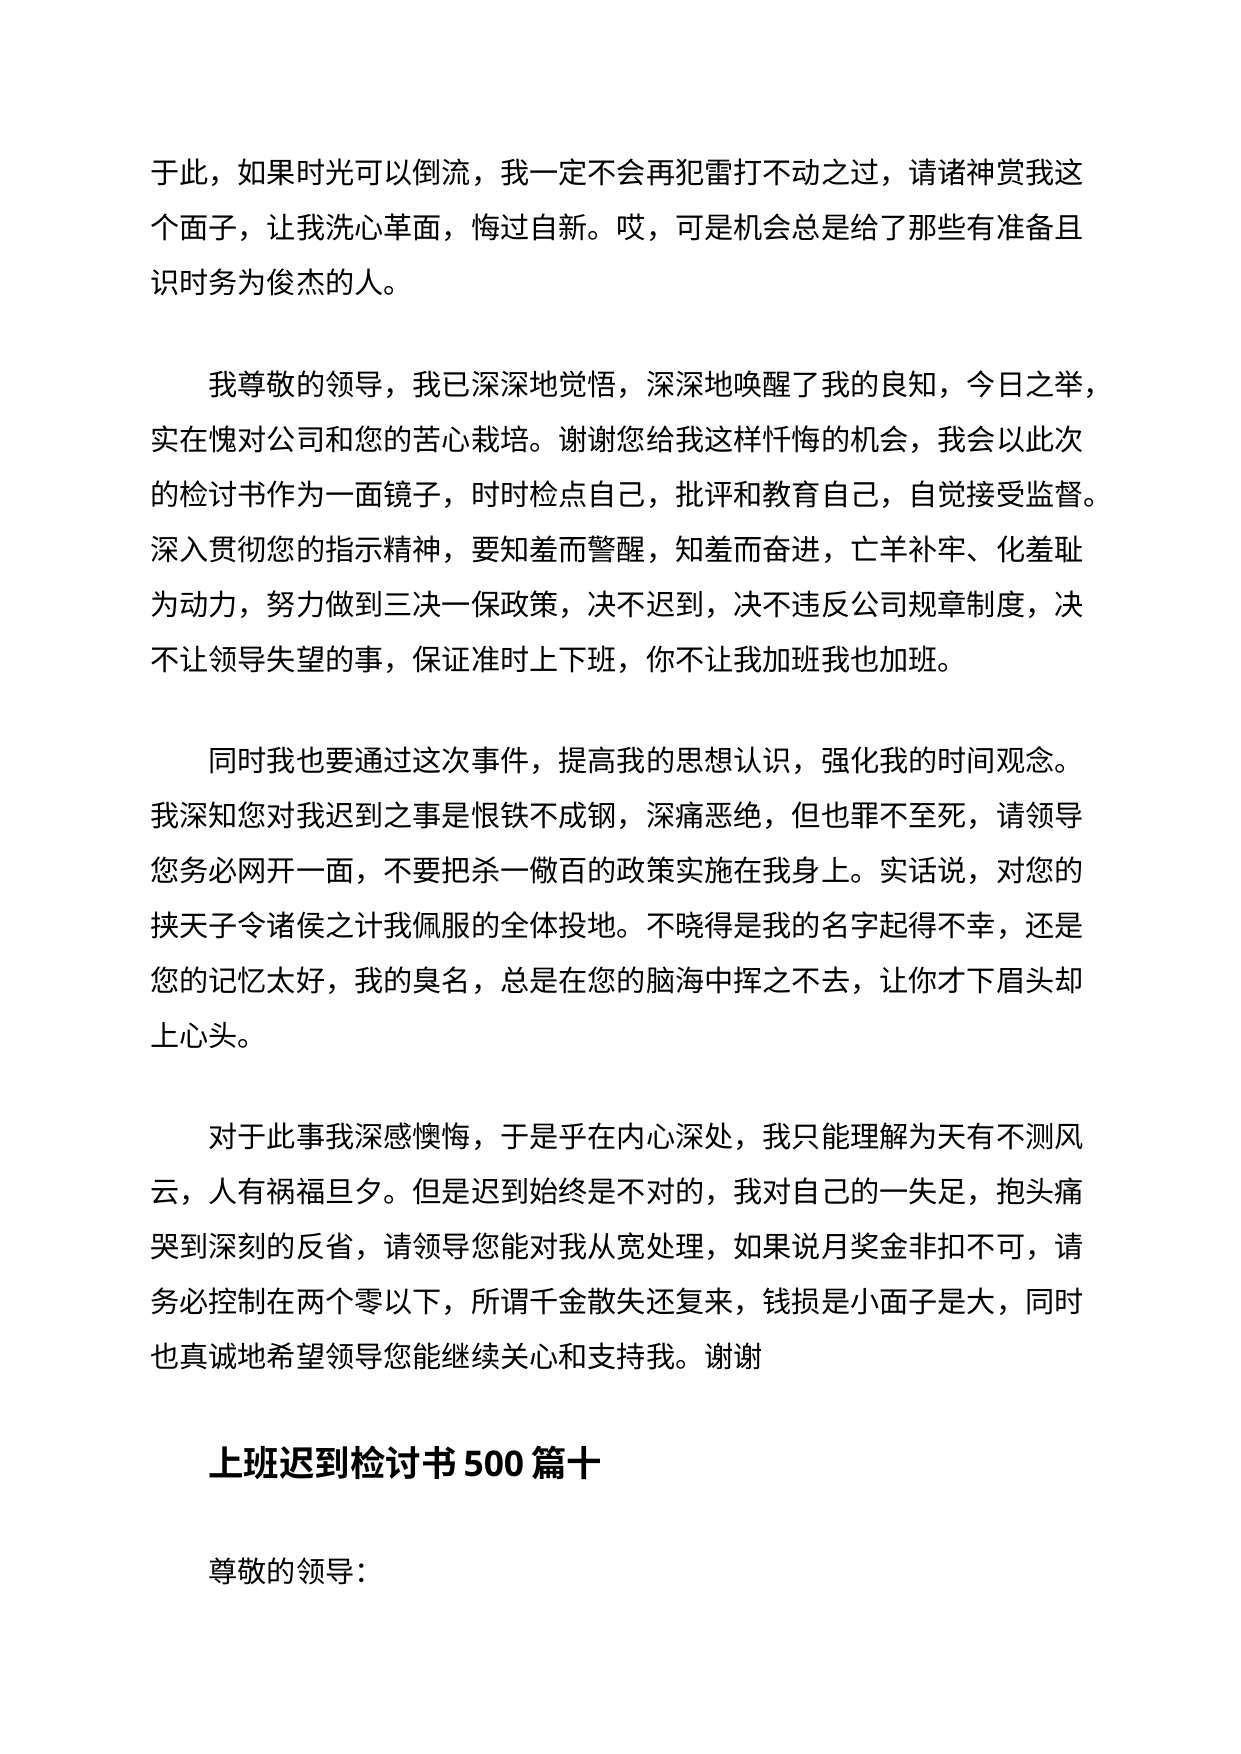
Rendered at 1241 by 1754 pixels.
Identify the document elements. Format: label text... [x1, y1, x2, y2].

text 同时我也要通过这次事件，提高我的思想认识，强化我的时间观念。我深知您对我迟到之事是恨铁不成钢，深痛恶绝，但也罪不至死，请领导您务必网开一面，不要把杀一儆百的政策实施在我身上。实话说，对您的挟天子令诸侯之计我佩服的全体投地。不晓得是我的名字起得不幸，还是您的记忆太好，我的臭名，总是在您的脑海中挥之不去，让你才下眉头却上心头。 [150, 738, 1090, 1054]
text 对于此事我深感懊悔，于是乎在内心深处，我只能理解为天有不测风云，人有祸福旦夕。但是迟到始终是不对的，我对自己的一失足，抱头痛哭到深刻的反省，请领导您能对我从宽处理，如果说月奖金非扣不可，请务必控制在两个零以下，所谓千金散失还复来，钱损是小面子是大，同时也真诚地希望领导您能继续关心和支持我。谢谢 [150, 1114, 1090, 1376]
text 尊敬的领导： [150, 1549, 1090, 1591]
text 上班迟到检讨书500篇十 [150, 1435, 1090, 1487]
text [150, 150, 1090, 302]
text 我尊敬的领导，我已深深地觉悟，深深地唤醒了我的良知，今日之举，实在愧对公司和您的苦心栽培。谢谢您给我这样忏悔的机会，我会以此次的检讨书作为一面镜子，时时检点自己，批评和教育自己，自觉接受监督。深入贯彻您的指示精神，要知羞而警醒，知羞而奋进，亡羊补牢、化羞耻为动力，努力做到三决一保政策，决不迟到，决不违反公司规章制度，决不让领导失望的事，保证准时上下班，你不让我加班我也加班。 [150, 362, 1090, 678]
